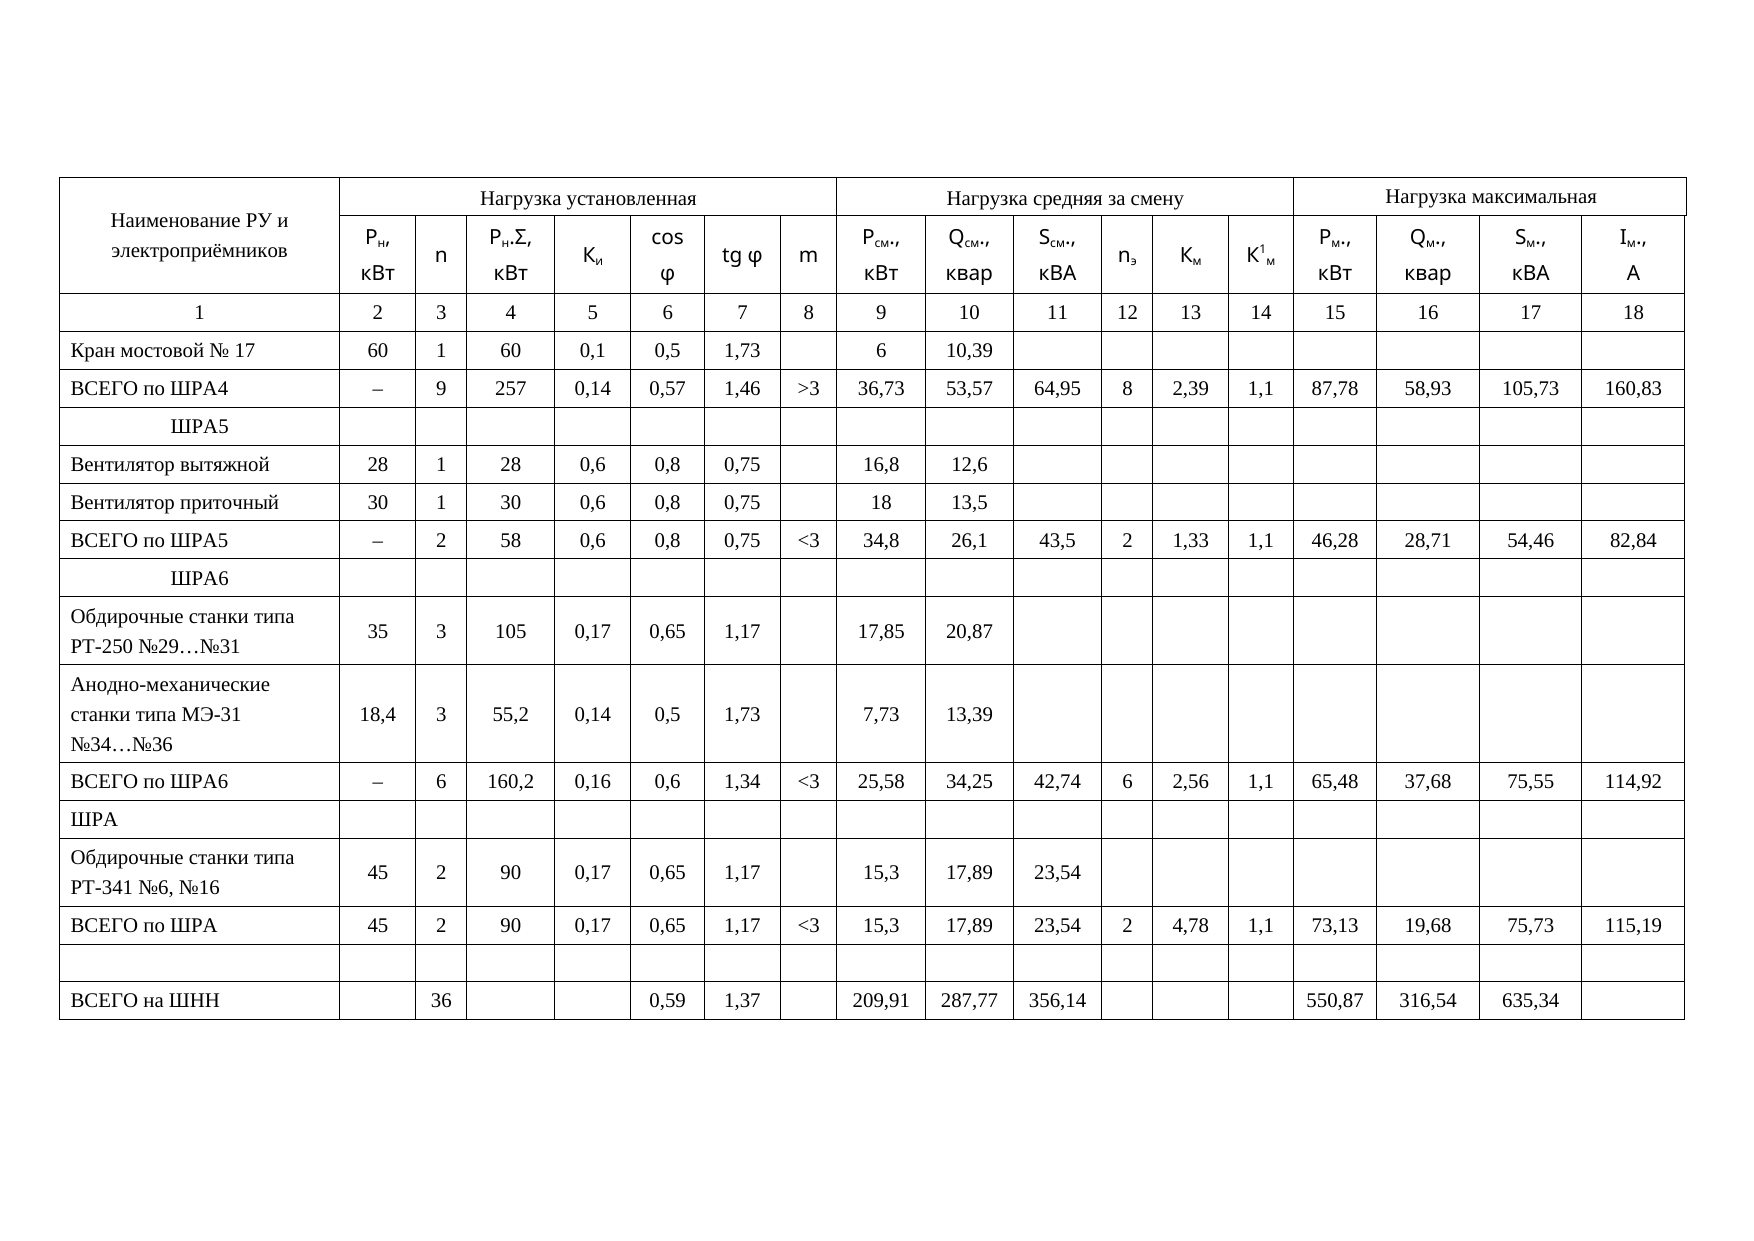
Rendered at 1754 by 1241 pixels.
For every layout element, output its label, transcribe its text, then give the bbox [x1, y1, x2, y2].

table_cell 10,39 [926, 332, 1013, 369]
table_cell [1153, 597, 1228, 664]
table_cell 0,6 [555, 484, 630, 520]
table_cell [1102, 484, 1152, 520]
table_cell 0,8 [631, 521, 704, 558]
table_cell 2,56 [1153, 763, 1228, 800]
table_cell [631, 408, 704, 444]
table_cell 53,57 [926, 370, 1013, 407]
table_cell 2 [340, 294, 415, 331]
table_cell 60 [340, 332, 415, 369]
table_cell 16,8 [837, 446, 925, 482]
table_cell 287,77 [926, 982, 1013, 1019]
table_cell [631, 945, 704, 981]
table_cell [1229, 446, 1293, 482]
table_cell сos φ [631, 216, 704, 293]
table_cell n [416, 216, 466, 293]
table_cell – [340, 370, 415, 407]
table_cell Qсм., квар [926, 216, 1013, 293]
table_cell [1153, 484, 1228, 520]
table_cell [416, 559, 466, 596]
table_cell Ки [555, 216, 630, 293]
table_cell ВСЕГО по ШРА [60, 907, 339, 944]
table_cell tg φ [705, 216, 780, 293]
table_cell 4,78 [1153, 907, 1228, 944]
table_cell nэ [1102, 216, 1152, 293]
table_cell [781, 484, 836, 520]
table_cell [1014, 801, 1101, 838]
table_cell 75,73 [1480, 907, 1581, 944]
table_cell [1102, 559, 1152, 596]
table_cell 45 [340, 907, 415, 944]
table_cell [1014, 408, 1101, 444]
table_cell [1294, 559, 1376, 596]
table_cell ШРА [60, 801, 339, 838]
table_cell [1377, 945, 1479, 981]
table_cell [1294, 446, 1376, 482]
table_cell [1377, 559, 1479, 596]
table_cell 36 [416, 982, 466, 1019]
table_cell 0,17 [555, 839, 630, 906]
table_cell 1 [416, 484, 466, 520]
table_cell [837, 801, 925, 838]
table_cell 26,1 [926, 521, 1013, 558]
table_cell К1м [1229, 216, 1293, 293]
table_cell 0,14 [555, 665, 630, 762]
table_cell Рн, кВт [340, 216, 415, 293]
table_cell [555, 982, 630, 1019]
table_cell 1 [416, 332, 466, 369]
table_cell Qм., квар [1377, 216, 1479, 293]
table_cell [631, 559, 704, 596]
table_cell [837, 945, 925, 981]
table_cell [340, 982, 415, 1019]
table_cell 1,17 [705, 907, 780, 944]
table_cell 1,46 [705, 370, 780, 407]
table_cell [1377, 484, 1479, 520]
table_cell [781, 839, 836, 906]
table_cell 160,83 [1582, 370, 1684, 407]
table_cell 46,28 [1294, 521, 1376, 558]
table_cell 257 [467, 370, 554, 407]
table_cell 10 [926, 294, 1013, 331]
table_cell 15,3 [837, 839, 925, 906]
table_cell 1,37 [705, 982, 780, 1019]
table_cell [1102, 839, 1152, 906]
table_cell 64,95 [1014, 370, 1101, 407]
table_header Нагрузка установленная [340, 178, 836, 215]
table_cell 6 [416, 763, 466, 800]
table_cell [1153, 839, 1228, 906]
table_cell [781, 982, 836, 1019]
table_cell [926, 801, 1013, 838]
table_cell [1153, 559, 1228, 596]
table_cell [1294, 839, 1376, 906]
table_cell 12 [1102, 294, 1152, 331]
table_cell [1480, 332, 1581, 369]
table_cell [1153, 408, 1228, 444]
table_cell [1582, 839, 1684, 906]
table_cell Sм., кВА [1480, 216, 1581, 293]
table_cell 0,65 [631, 907, 704, 944]
table_cell [1480, 801, 1581, 838]
table_cell [1153, 982, 1228, 1019]
table_cell 75,55 [1480, 763, 1581, 800]
table_cell 9 [837, 294, 925, 331]
table_cell [1480, 839, 1581, 906]
table_cell [1480, 559, 1581, 596]
table_cell [555, 408, 630, 444]
table_cell [1102, 982, 1152, 1019]
table_cell 115,19 [1582, 907, 1684, 944]
table_cell [781, 597, 836, 664]
table_cell [1153, 665, 1228, 762]
table_cell 2 [416, 907, 466, 944]
table_cell Рм., кВт [1294, 216, 1376, 293]
table_cell [1229, 801, 1293, 838]
table_cell [1014, 945, 1101, 981]
table_cell 35 [340, 597, 415, 664]
table_cell [340, 945, 415, 981]
table_cell 54,46 [1480, 521, 1581, 558]
table_cell [555, 801, 630, 838]
table_cell 73,13 [1294, 907, 1376, 944]
table_cell ВСЕГО по ШРА6 [60, 763, 339, 800]
table_cell [340, 801, 415, 838]
table_cell [1480, 446, 1581, 482]
table_cell 6 [837, 332, 925, 369]
table_cell 0,14 [555, 370, 630, 407]
table_cell [340, 559, 415, 596]
table_cell 30 [467, 484, 554, 520]
table_cell [781, 408, 836, 444]
table_cell 19,68 [1377, 907, 1479, 944]
table_cell >3 [781, 370, 836, 407]
table_cell 34,25 [926, 763, 1013, 800]
table_cell Рсм., кВт [837, 216, 925, 293]
table_cell 114,92 [1582, 763, 1684, 800]
table_cell 0,8 [631, 484, 704, 520]
table_cell ШРА5 [60, 408, 339, 444]
table_cell <3 [781, 521, 836, 558]
table_cell [1102, 801, 1152, 838]
table_cell 15,3 [837, 907, 925, 944]
table_cell [781, 332, 836, 369]
table_cell 36,73 [837, 370, 925, 407]
table_cell [1480, 484, 1581, 520]
table_cell 13 [1153, 294, 1228, 331]
table_cell [60, 945, 339, 981]
table_cell 14 [1229, 294, 1293, 331]
table_cell 550,87 [1294, 982, 1376, 1019]
table_cell 28,71 [1377, 521, 1479, 558]
table_cell ШРА6 [60, 559, 339, 596]
table_cell [1229, 982, 1293, 1019]
table_cell 0,75 [705, 521, 780, 558]
table_cell 1,34 [705, 763, 780, 800]
table_cell [1294, 801, 1376, 838]
table_cell 28 [340, 446, 415, 482]
table_cell [1582, 559, 1684, 596]
table_cell [1014, 332, 1101, 369]
table_cell 18 [837, 484, 925, 520]
table_cell 105 [467, 597, 554, 664]
table_cell 17,85 [837, 597, 925, 664]
table_cell 3 [416, 294, 466, 331]
table_cell 1,1 [1229, 521, 1293, 558]
table_cell 1 [60, 294, 339, 331]
table_cell 7 [705, 294, 780, 331]
table_cell [1582, 801, 1684, 838]
table_cell 60 [467, 332, 554, 369]
table_cell 0,8 [631, 446, 704, 482]
table_cell [1582, 332, 1684, 369]
table_cell 1,1 [1229, 370, 1293, 407]
table_cell 65,48 [1294, 763, 1376, 800]
table_cell 30 [340, 484, 415, 520]
table_cell [416, 945, 466, 981]
table_cell [1294, 332, 1376, 369]
table_cell [1102, 945, 1152, 981]
table_cell 43,5 [1014, 521, 1101, 558]
table_cell [1014, 665, 1101, 762]
table_cell 90 [467, 907, 554, 944]
table_cell 8 [781, 294, 836, 331]
table_cell [1377, 665, 1479, 762]
table_cell ВСЕГО на ШНН [60, 982, 339, 1019]
table_cell 1,33 [1153, 521, 1228, 558]
table_cell [1153, 945, 1228, 981]
table_cell 7,73 [837, 665, 925, 762]
table_cell 2 [1102, 907, 1152, 944]
table_cell 25,58 [837, 763, 925, 800]
table_cell [705, 559, 780, 596]
table_cell 6 [631, 294, 704, 331]
table_cell Sсм., кВА [1014, 216, 1101, 293]
table_cell [1480, 665, 1581, 762]
table_cell [1102, 332, 1152, 369]
table_cell [1377, 332, 1479, 369]
table_cell [1229, 484, 1293, 520]
table_cell 1 [416, 446, 466, 482]
table_cell Рн.Σ, кВт [467, 216, 554, 293]
table_cell [340, 408, 415, 444]
table_cell 20,87 [926, 597, 1013, 664]
table_cell 18,4 [340, 665, 415, 762]
table_cell [1582, 945, 1684, 981]
table_cell 0,5 [631, 332, 704, 369]
table_cell 0,6 [555, 521, 630, 558]
table_cell 2 [1102, 521, 1152, 558]
table_cell 1,1 [1229, 907, 1293, 944]
table_cell [705, 801, 780, 838]
table_cell [926, 559, 1013, 596]
table_cell [1582, 665, 1684, 762]
table_cell [926, 945, 1013, 981]
table_cell 13,5 [926, 484, 1013, 520]
table_cell [1153, 332, 1228, 369]
table_cell 23,54 [1014, 839, 1101, 906]
table_cell 6 [1102, 763, 1152, 800]
table_cell [467, 982, 554, 1019]
table_cell 0,57 [631, 370, 704, 407]
table_header Наименование РУ и электроприёмников [60, 178, 339, 293]
table_cell 17,89 [926, 907, 1013, 944]
table_cell 1,1 [1229, 763, 1293, 800]
table_cell 15 [1294, 294, 1376, 331]
table_cell 0,17 [555, 907, 630, 944]
table_cell [1582, 484, 1684, 520]
table_cell [1294, 597, 1376, 664]
table_cell 0,75 [705, 484, 780, 520]
table_cell [1153, 446, 1228, 482]
table_cell [1480, 597, 1581, 664]
table_cell [1294, 408, 1376, 444]
table_cell [1377, 408, 1479, 444]
table_cell [1229, 408, 1293, 444]
table_cell 316,54 [1377, 982, 1479, 1019]
table_cell Вентилятор приточный [60, 484, 339, 520]
table_cell [705, 408, 780, 444]
table_cell 2,39 [1153, 370, 1228, 407]
table_cell [781, 665, 836, 762]
table_cell 2 [416, 521, 466, 558]
table_cell 11 [1014, 294, 1101, 331]
table_cell [1582, 408, 1684, 444]
table_cell ВСЕГО по ШРА4 [60, 370, 339, 407]
table_cell [1102, 446, 1152, 482]
table_cell [781, 559, 836, 596]
table_cell <3 [781, 907, 836, 944]
table_header Нагрузка средняя за смену [837, 178, 1293, 215]
table_cell 13,39 [926, 665, 1013, 762]
table_cell [416, 801, 466, 838]
table_cell [781, 446, 836, 482]
table_cell [1582, 982, 1684, 1019]
table_cell 1,17 [705, 839, 780, 906]
table_cell 1,17 [705, 597, 780, 664]
table_cell Анодно-механические станки типа МЭ-31 №34…№36 [60, 665, 339, 762]
table_cell 23,54 [1014, 907, 1101, 944]
table_cell Вентилятор вытяжной [60, 446, 339, 482]
table_cell [1014, 446, 1101, 482]
table_cell 17 [1480, 294, 1581, 331]
table_cell Кран мостовой № 17 [60, 332, 339, 369]
table_cell [1102, 665, 1152, 762]
table_cell [1582, 446, 1684, 482]
table_cell [1377, 801, 1479, 838]
table_cell [837, 408, 925, 444]
table_cell [1014, 559, 1101, 596]
table_cell m [781, 216, 836, 293]
table_cell 0,65 [631, 597, 704, 664]
table_cell [1294, 945, 1376, 981]
table_cell Iм., А [1582, 216, 1684, 293]
table_cell [781, 801, 836, 838]
table_cell [467, 945, 554, 981]
table_cell Км [1153, 216, 1228, 293]
table_cell 3 [416, 665, 466, 762]
table_cell 82,84 [1582, 521, 1684, 558]
table_cell [1102, 597, 1152, 664]
table_cell [1102, 408, 1152, 444]
table_cell 0,65 [631, 839, 704, 906]
table_cell [1229, 559, 1293, 596]
table_cell [1480, 945, 1581, 981]
table_cell 4 [467, 294, 554, 331]
table_cell <3 [781, 763, 836, 800]
table_cell 635,34 [1480, 982, 1581, 1019]
table_cell 37,68 [1377, 763, 1479, 800]
table_cell 0,59 [631, 982, 704, 1019]
table_cell [555, 559, 630, 596]
table_cell 16 [1377, 294, 1479, 331]
table_cell [926, 408, 1013, 444]
table_cell [781, 945, 836, 981]
table_cell Обдирочные станки типа РТ-341 №6, №16 [60, 839, 339, 906]
table_cell 55,2 [467, 665, 554, 762]
table_cell [1014, 484, 1101, 520]
table_cell [1294, 665, 1376, 762]
table_cell – [340, 763, 415, 800]
table_cell 17,89 [926, 839, 1013, 906]
table_cell 0,75 [705, 446, 780, 482]
table_cell [1229, 597, 1293, 664]
table_cell [1294, 484, 1376, 520]
table_cell [705, 945, 780, 981]
table_cell [1229, 839, 1293, 906]
table_cell [1377, 597, 1479, 664]
table_cell 34,8 [837, 521, 925, 558]
table_cell [837, 559, 925, 596]
table_cell [1377, 839, 1479, 906]
table_cell 0,16 [555, 763, 630, 800]
table_cell [1582, 597, 1684, 664]
table_cell 0,17 [555, 597, 630, 664]
table_cell 105,73 [1480, 370, 1581, 407]
table_cell – [340, 521, 415, 558]
table_cell 1,73 [705, 665, 780, 762]
table_cell 2 [416, 839, 466, 906]
table_cell Обдирочные станки типа РТ-250 №29…№31 [60, 597, 339, 664]
table_cell 0,1 [555, 332, 630, 369]
table_cell [1377, 446, 1479, 482]
table_cell [467, 801, 554, 838]
table_cell 58,93 [1377, 370, 1479, 407]
table_cell [555, 945, 630, 981]
table_cell 356,14 [1014, 982, 1101, 1019]
table_cell 160,2 [467, 763, 554, 800]
table_cell [631, 801, 704, 838]
table_cell [1229, 945, 1293, 981]
table_cell [1014, 597, 1101, 664]
table_cell 9 [416, 370, 466, 407]
table_cell 45 [340, 839, 415, 906]
table_cell [467, 408, 554, 444]
table_cell 28 [467, 446, 554, 482]
table_cell ВСЕГО по ШРА5 [60, 521, 339, 558]
table_cell [467, 559, 554, 596]
table_cell [1480, 408, 1581, 444]
table_cell 5 [555, 294, 630, 331]
table_cell [1229, 665, 1293, 762]
table_cell 18 [1582, 294, 1684, 331]
table_cell 1,73 [705, 332, 780, 369]
table_cell [416, 408, 466, 444]
table_cell 0,5 [631, 665, 704, 762]
table_cell 87,78 [1294, 370, 1376, 407]
table_header Нагрузка максимальная [1294, 178, 1686, 215]
table_cell [1229, 332, 1293, 369]
table_cell 12,6 [926, 446, 1013, 482]
table_cell 42,74 [1014, 763, 1101, 800]
table_cell 0,6 [631, 763, 704, 800]
table_cell 90 [467, 839, 554, 906]
table_cell 58 [467, 521, 554, 558]
table_cell 3 [416, 597, 466, 664]
table_cell [1153, 801, 1228, 838]
table_cell 8 [1102, 370, 1152, 407]
table_cell 209,91 [837, 982, 925, 1019]
table_cell 0,6 [555, 446, 630, 482]
